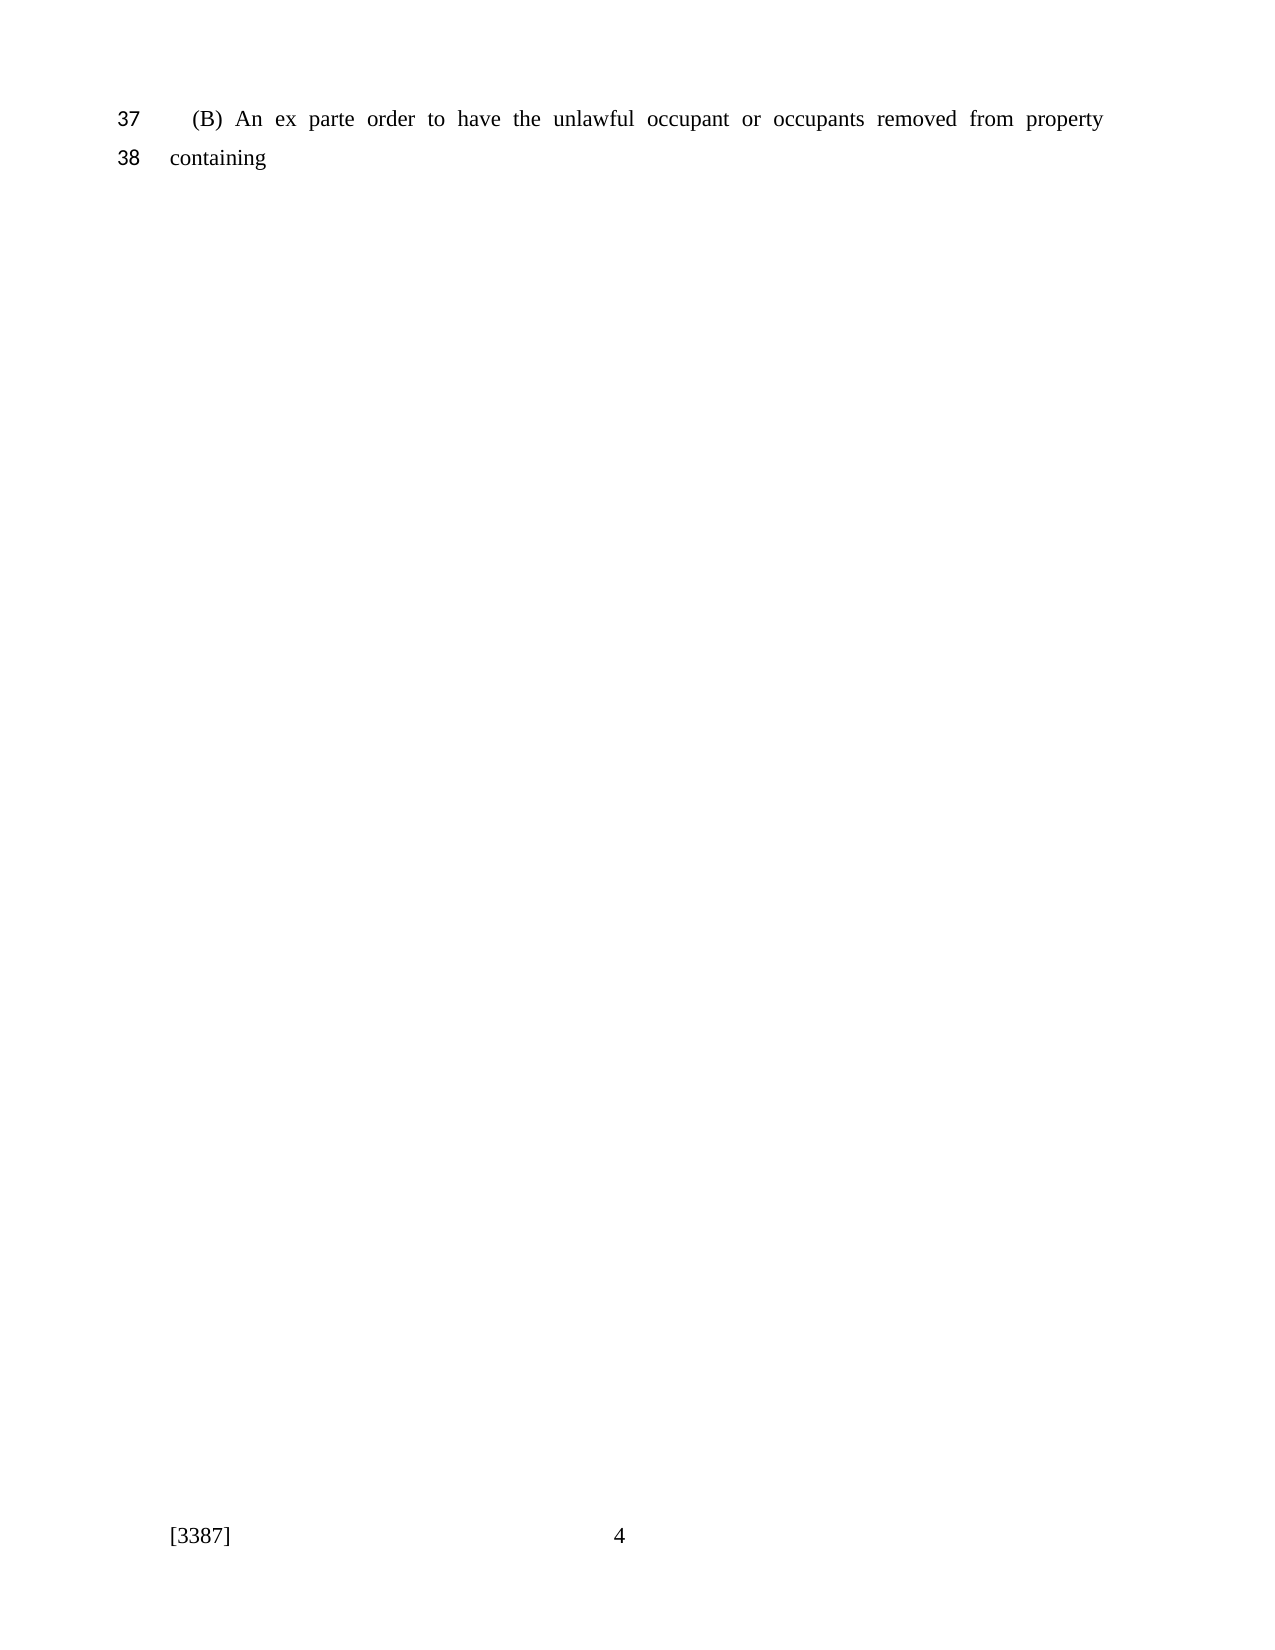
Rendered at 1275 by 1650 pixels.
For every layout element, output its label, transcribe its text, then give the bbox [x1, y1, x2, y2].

text (B) An ex parte order to have the unlawful occupant or occupants removed from property containing [169, 105, 1106, 171]
